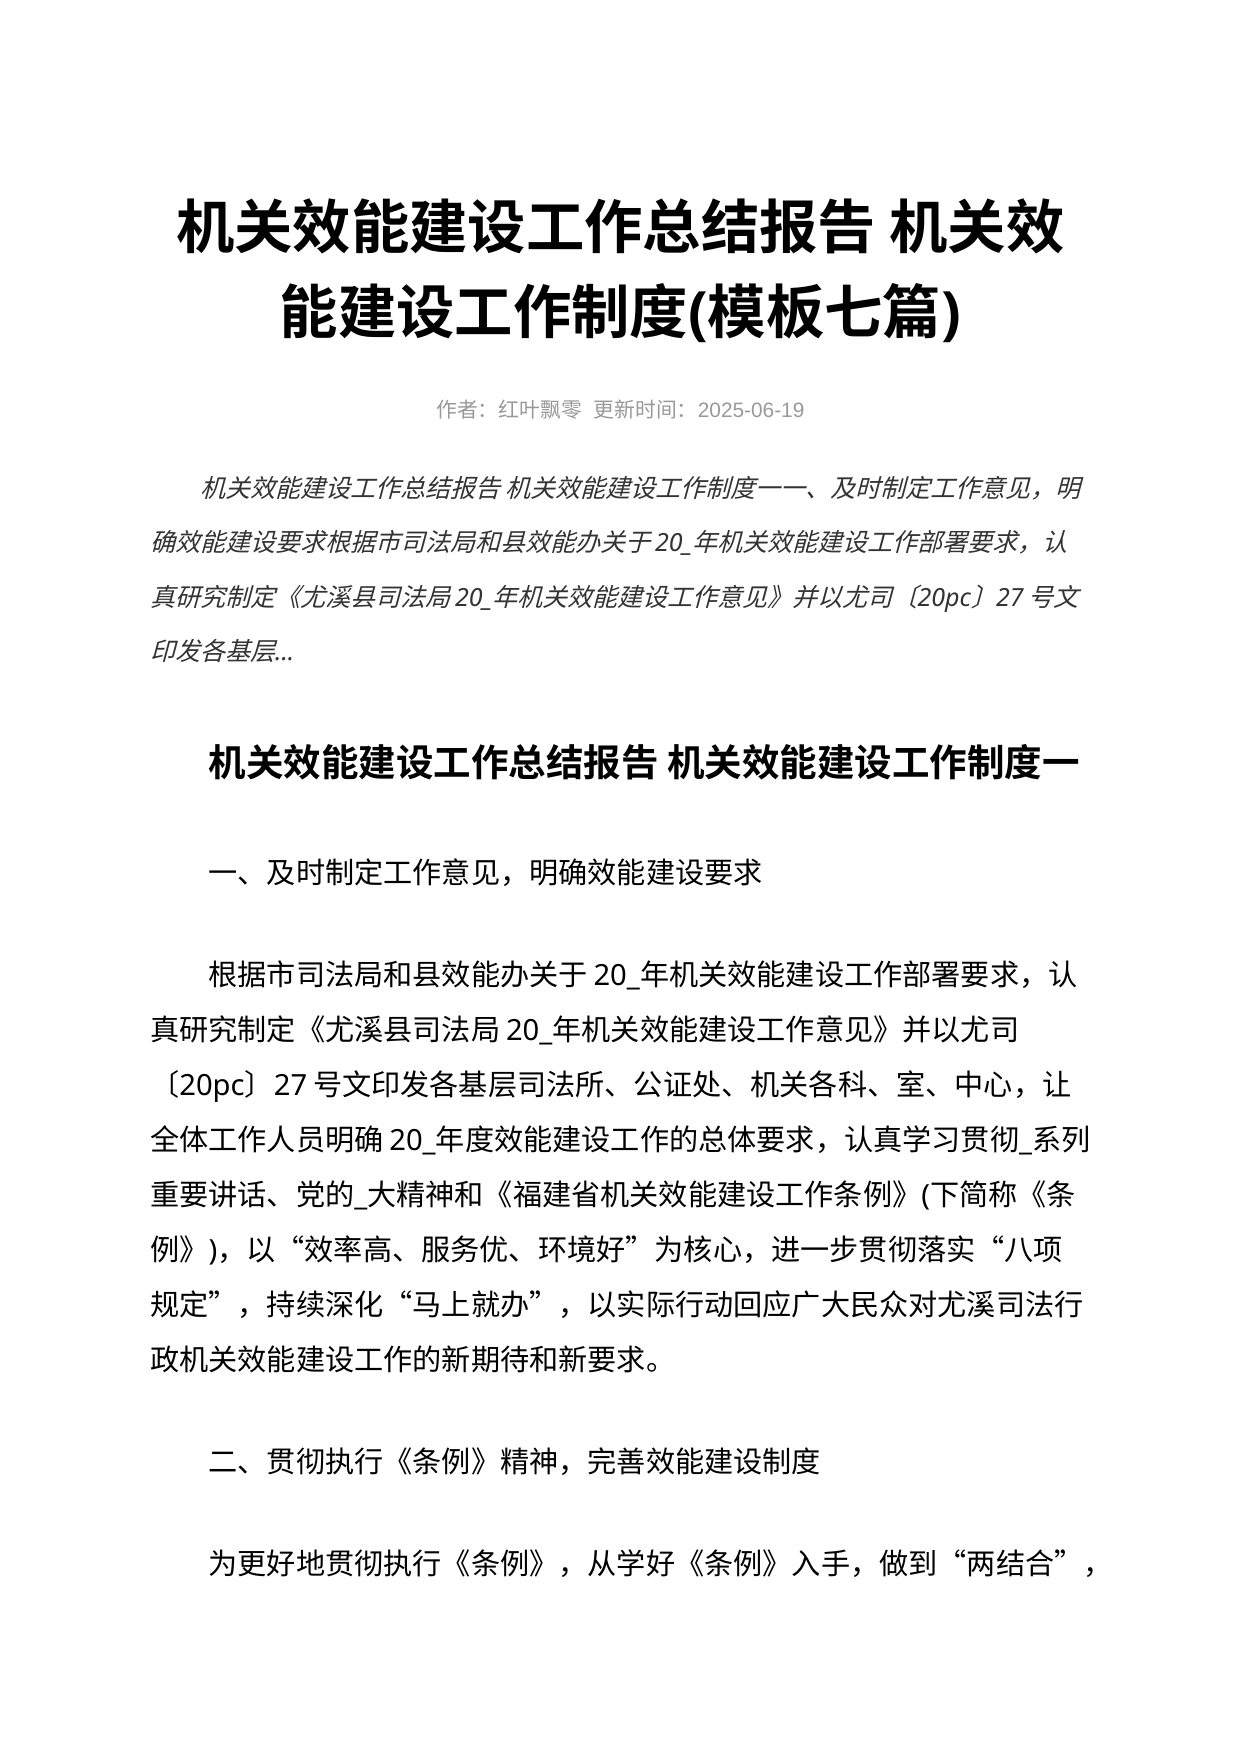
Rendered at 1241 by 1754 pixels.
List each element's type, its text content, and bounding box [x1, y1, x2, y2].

text 一、及时制定工作意见，明确效能建设要求 [150, 850, 1090, 892]
text 作者：红叶飘零 更新时间：2025-06-19 [150, 397, 1090, 421]
text 二、贯彻执行《条例》精神，完善效能建设制度 [150, 1438, 1090, 1481]
text 机关效能建设工作总结报告 机关效能建设工作制度一 [150, 733, 1090, 787]
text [150, 1540, 1090, 1582]
text 机关效能建设工作总结报告 机关效能建设工作制度一一、及时制定工作意见，明确效能建设要求根据市司法局和县效能办关于20_年机关效能建设工作部署要求，认真研究制定《尤溪县司法局20_年机关效能建设工作意见》并以尤司〔20pc〕27号文印发各基层... [150, 468, 1090, 668]
text 根据市司法局和县效能办关于20_年机关效能建设工作部署要求，认真研究制定《尤溪县司法局20_年机关效能建设工作意见》并以尤司〔20pc〕27号文印发各基层司法所、公证处、机关各科、室、中心，让全体工作人员明确20_年度效能建设工作的总体要求，认真学习贯彻_系列重要讲话、党的_大精神和《福建省机关效能建设工作条例》(下简称《条例》)，以“效率高、服务优、环境好”为核心，进一步贯彻落实“八项规定”，持续深化“马上就办”，以实际行动回应广大民众对尤溪司法行政机关效能建设工作的新期待和新要求。 [150, 952, 1090, 1379]
subtitle 机关效能建设工作总结报告 机关效能建设工作制度(模板七篇) [150, 181, 1090, 351]
